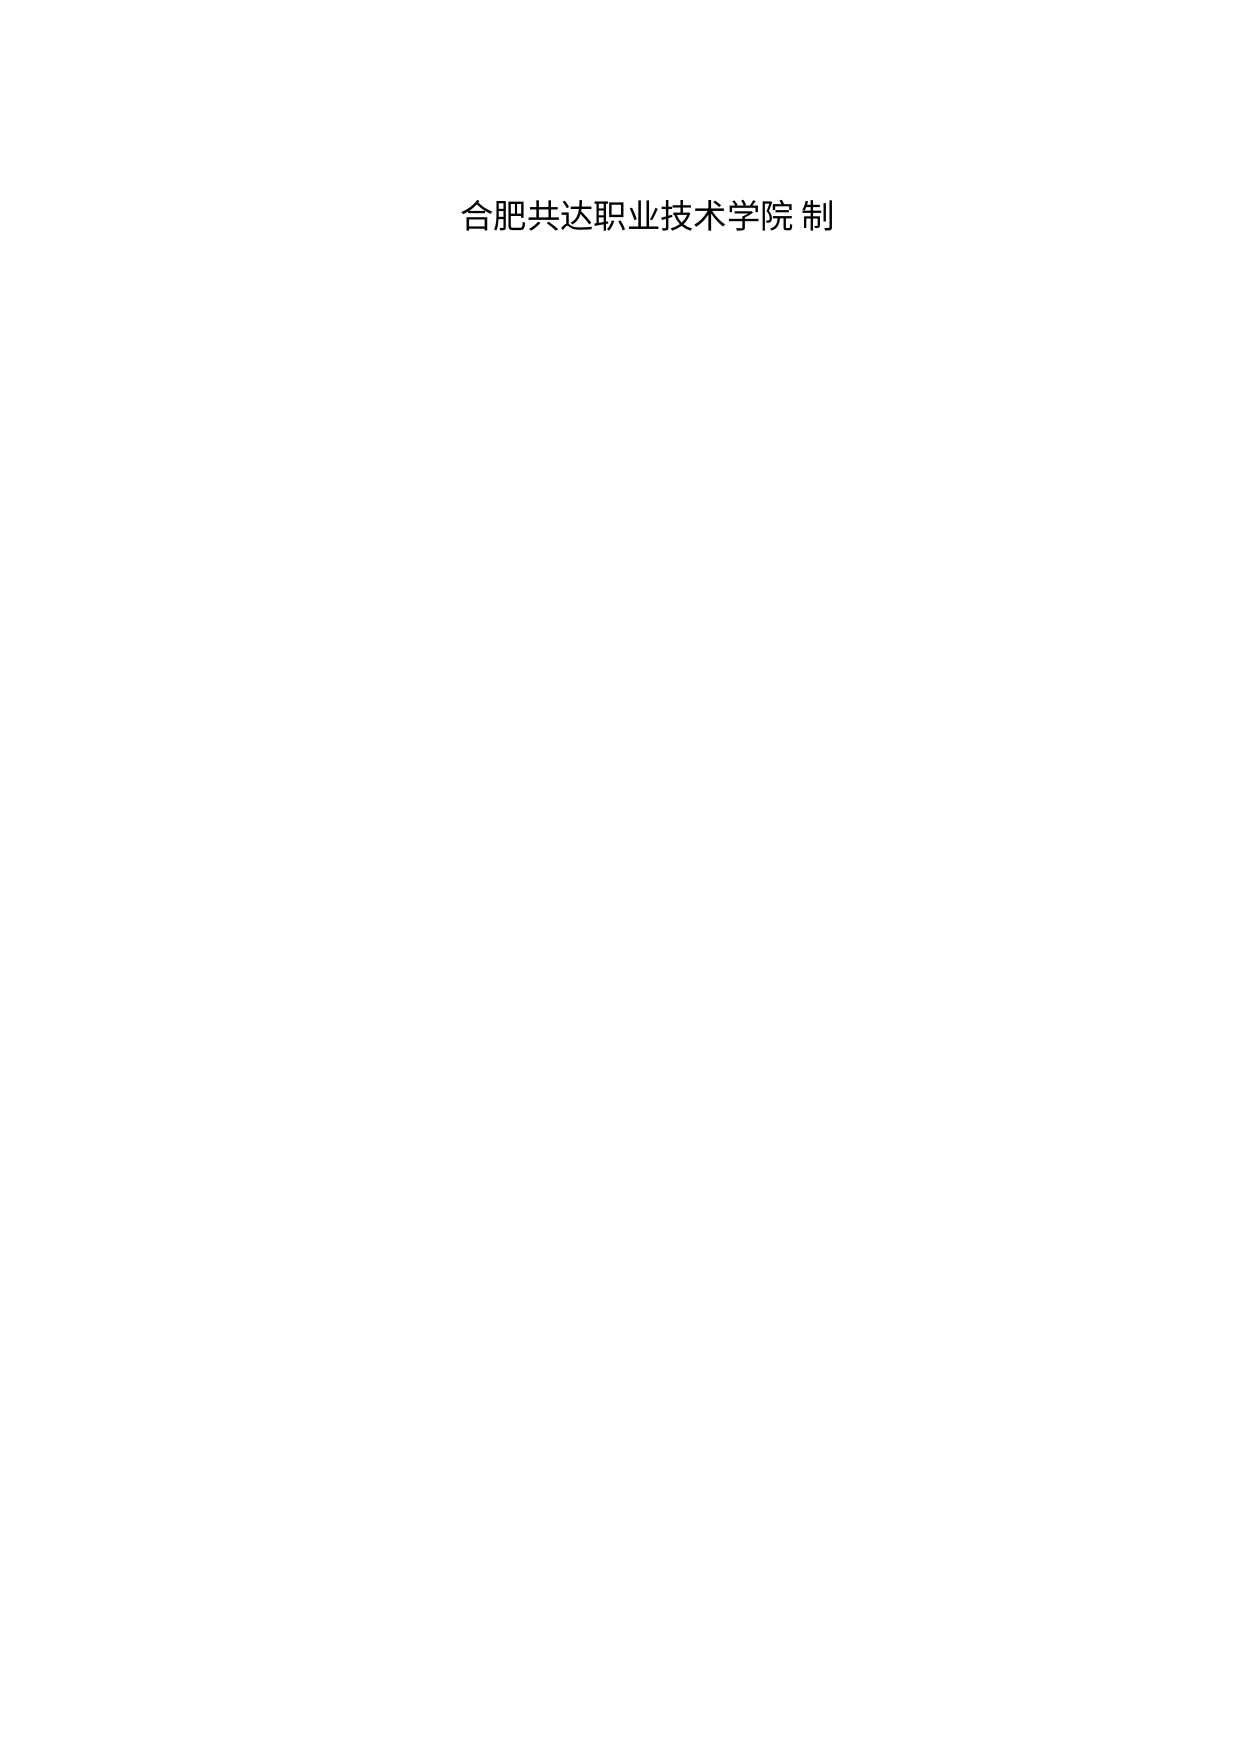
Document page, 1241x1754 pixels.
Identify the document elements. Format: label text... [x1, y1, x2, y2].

text 合肥共达职业技术学院 制 [187, 189, 1107, 238]
